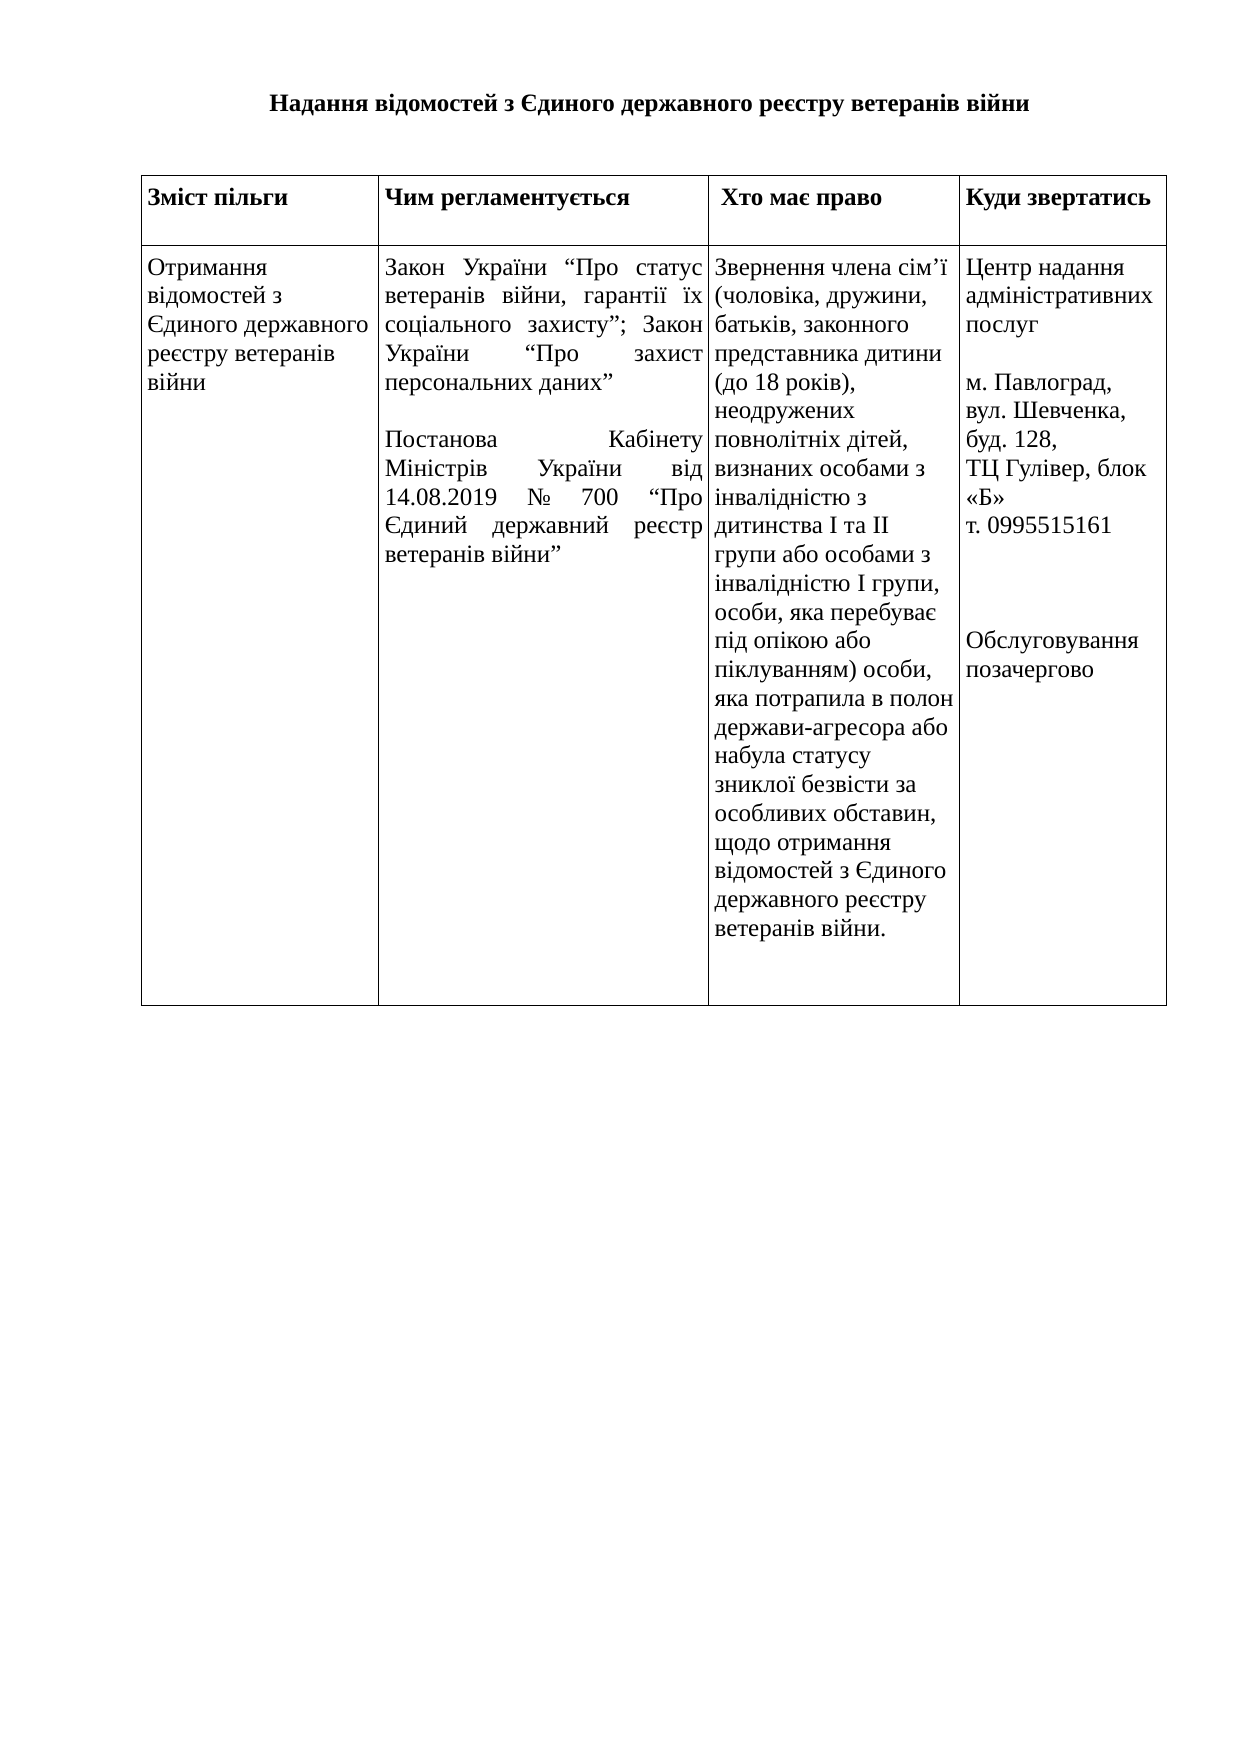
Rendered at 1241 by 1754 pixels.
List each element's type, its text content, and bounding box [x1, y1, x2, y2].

table_header Хто має право [709, 176, 959, 245]
table_header Зміст пільги [142, 176, 378, 245]
table_cell Звернення члена сім’ї (чоловіка, дружини, батьків, законного представника дитини (до 18 років), неодружених повнолітніх дітей, визнаних особами з інвалідністю з дитинства I та II групи або особами з інвалідністю I групи, особи, яка перебуває під опікою або піклуванням) особи, яка потрапила в полон держави-агресора або набула статусу зниклої безвісти за особливих обставин, щодо отримання відомостей з Єдиного державного реєстру ветеранів війни. [709, 246, 959, 1005]
table_cell Отримання відомостей з Єдиного державного реєстру ветеранів війни [142, 246, 378, 1005]
table_header Чим регламентується [379, 176, 708, 245]
table_header Куди звертатись [960, 176, 1166, 245]
table_cell Закон України “Про статус ветеранів війни, гарантії їх соціального захисту”; Закон України “Про захист персональних даних” Постанова Кабінету Міністрів України від 14.08.2019 № 700 “Про Єдиний державний реєстр ветеранів війни” [379, 246, 708, 1005]
table_cell Центр надання адміністративних послуг м. Павлоград, вул. Шевченка, буд. 128, ТЦ Гулівер, блок «Б» т. 0995515161 Обслуговування позачергово [960, 246, 1166, 1005]
text Надання відомостей з Єдиного державного реєстру ветеранів війни [148, 88, 1152, 117]
